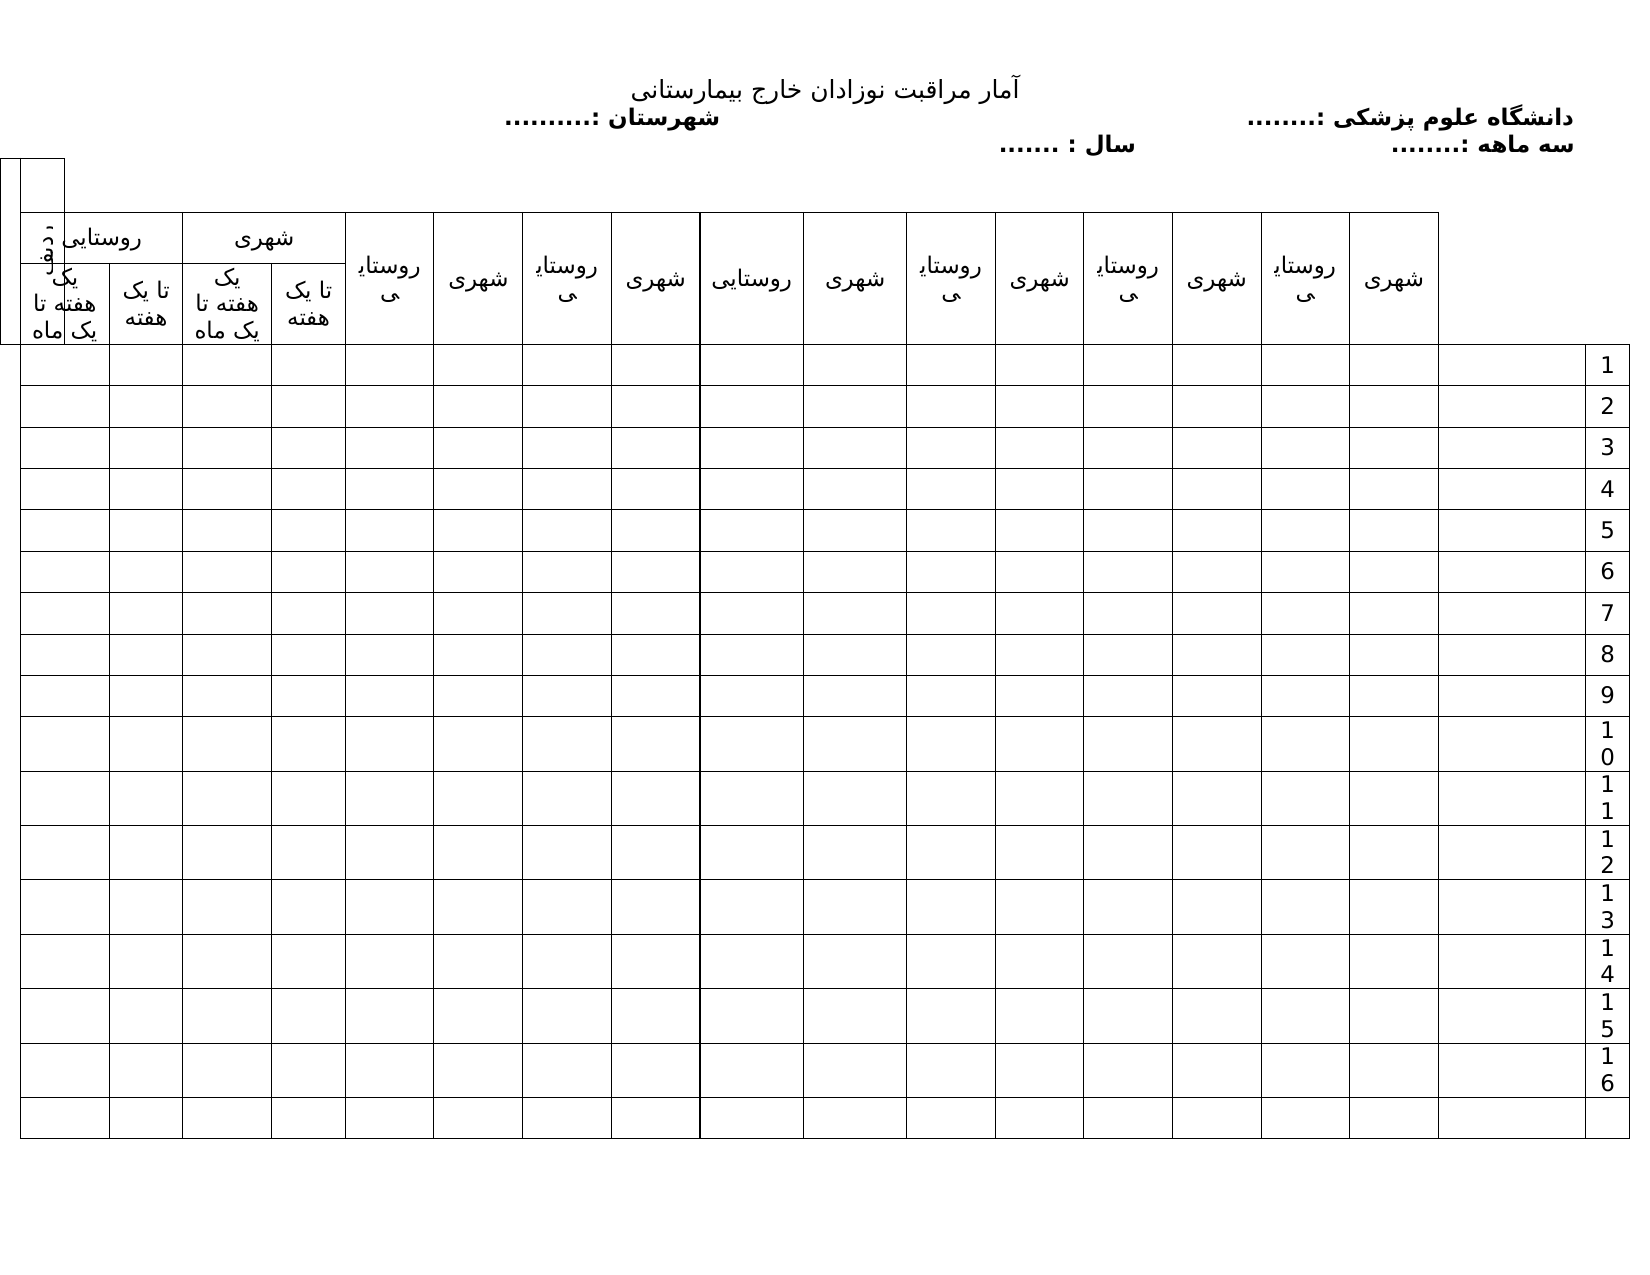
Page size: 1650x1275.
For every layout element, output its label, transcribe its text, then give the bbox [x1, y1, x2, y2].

table_cell [1173, 676, 1261, 716]
table_cell [21, 772, 109, 825]
table_cell [612, 469, 699, 509]
table_cell [272, 989, 345, 1042]
table_cell [272, 772, 345, 825]
table_cell [701, 1044, 803, 1097]
table_cell 2 [1586, 386, 1629, 427]
table_cell [110, 717, 182, 771]
table_cell [434, 826, 522, 879]
table_cell [523, 935, 611, 988]
table_cell [1439, 717, 1585, 771]
table_cell [907, 935, 995, 988]
table_cell [907, 772, 995, 825]
table_cell 7 [1586, 593, 1629, 633]
table_cell [1350, 935, 1438, 988]
table_cell [346, 1044, 433, 1097]
table_cell [612, 428, 699, 468]
table_cell [1262, 989, 1349, 1042]
table_cell [1262, 826, 1349, 879]
table_cell روستایی [701, 213, 803, 344]
table_cell [996, 1098, 1083, 1138]
table_cell [907, 826, 995, 879]
table_cell [804, 510, 906, 551]
table_cell [1439, 676, 1585, 716]
table_cell [183, 469, 271, 509]
table_cell [1084, 1044, 1172, 1097]
table_cell [346, 428, 433, 468]
table_cell [1350, 635, 1438, 675]
table_cell [1084, 1098, 1172, 1138]
table_cell 12 [1586, 826, 1629, 879]
table_cell [804, 1044, 906, 1097]
table_cell [110, 1098, 182, 1138]
table_cell [21, 717, 109, 771]
table_cell [1262, 1098, 1349, 1138]
table_cell تا یک هفته [110, 264, 182, 344]
table_cell [434, 635, 522, 675]
table_cell [1262, 345, 1349, 385]
text دانشگاه علوم پزشکی :........ شهرستان :.......... سه ماهه :........ سال : ....... [75, 104, 1575, 157]
table_cell [523, 510, 611, 551]
table_cell شهری [804, 213, 906, 344]
table_cell [523, 345, 611, 385]
table_cell [996, 1044, 1083, 1097]
table_cell [523, 1098, 611, 1138]
table_cell [523, 880, 611, 934]
table_cell [110, 989, 182, 1042]
table_cell روستایی [21, 213, 64, 263]
table_cell [1439, 989, 1585, 1042]
table_cell [523, 469, 611, 509]
table_cell [996, 345, 1083, 385]
table_cell [907, 552, 995, 592]
table_cell [110, 772, 182, 825]
table_cell [1173, 428, 1261, 468]
table_cell [110, 386, 182, 427]
table_cell [1439, 1098, 1585, 1138]
table_cell [1350, 880, 1438, 934]
table_cell [804, 635, 906, 675]
table_cell شهری [612, 213, 699, 344]
table_cell [701, 635, 803, 675]
table_cell [996, 552, 1083, 592]
table_cell [21, 386, 109, 427]
table_cell [907, 676, 995, 716]
table_cell [1439, 880, 1585, 934]
table_cell [1084, 826, 1172, 879]
table_cell [272, 510, 345, 551]
table_cell [110, 880, 182, 934]
table_cell [183, 386, 271, 427]
table_cell [434, 935, 522, 988]
table_cell 9 [1586, 676, 1629, 716]
table_cell [612, 635, 699, 675]
table_cell [272, 717, 345, 771]
table_cell [183, 345, 271, 385]
table_cell [1084, 772, 1172, 825]
table_cell [110, 428, 182, 468]
table_cell [183, 1044, 271, 1097]
table_cell [434, 386, 522, 427]
table_cell [1439, 428, 1585, 468]
table_cell [21, 345, 109, 385]
table_header ردیف [21, 159, 64, 212]
table_cell [996, 935, 1083, 988]
table_cell [1084, 880, 1172, 934]
table_cell [996, 593, 1083, 633]
table_cell [183, 880, 271, 934]
table_cell [1084, 593, 1172, 633]
table_cell [434, 772, 522, 825]
table_cell [907, 593, 995, 633]
table_cell [1350, 989, 1438, 1042]
table_cell [1350, 1044, 1438, 1097]
table_cell [272, 635, 345, 675]
table_cell [110, 469, 182, 509]
table_cell 11 [1586, 772, 1629, 825]
table_cell [21, 510, 109, 551]
table_cell [804, 772, 906, 825]
table_cell [434, 469, 522, 509]
table_cell 16 [1586, 1044, 1629, 1097]
table_cell [434, 989, 522, 1042]
table_cell [1084, 386, 1172, 427]
table_cell [346, 386, 433, 427]
table_cell [701, 552, 803, 592]
table_cell [346, 469, 433, 509]
table_cell [183, 635, 271, 675]
table_cell [907, 428, 995, 468]
table_cell [1084, 635, 1172, 675]
table_cell [701, 386, 803, 427]
table_cell [907, 989, 995, 1042]
table_cell [1084, 428, 1172, 468]
table_cell [804, 989, 906, 1042]
table_cell [1350, 593, 1438, 633]
table_cell [612, 345, 699, 385]
table_cell [346, 1098, 433, 1138]
table_cell [1439, 386, 1585, 427]
table_cell [996, 635, 1083, 675]
table_cell [434, 552, 522, 592]
table_cell [183, 593, 271, 633]
table_cell [612, 880, 699, 934]
table_cell [1262, 593, 1349, 633]
table_cell شهری [1350, 213, 1438, 344]
table_cell [21, 428, 109, 468]
table_cell [612, 772, 699, 825]
table_cell [183, 510, 271, 551]
table_cell [346, 552, 433, 592]
table_cell [804, 552, 906, 592]
table_cell [804, 593, 906, 633]
table_cell [612, 386, 699, 427]
table_cell [1173, 1098, 1261, 1138]
table_cell [272, 935, 345, 988]
table_cell [1173, 593, 1261, 633]
table_cell [804, 469, 906, 509]
table_cell [183, 717, 271, 771]
table_cell [1439, 593, 1585, 633]
table_cell [21, 676, 109, 716]
table_cell [346, 935, 433, 988]
table_cell [21, 1044, 109, 1097]
table_cell [1084, 989, 1172, 1042]
table_cell [110, 826, 182, 879]
table_cell [523, 989, 611, 1042]
table_cell [523, 826, 611, 879]
table_cell [701, 676, 803, 716]
table_cell روستایی [523, 213, 611, 344]
table_cell [434, 880, 522, 934]
table_cell [1439, 772, 1585, 825]
table_cell [110, 1044, 182, 1097]
table_cell [110, 676, 182, 716]
table_cell [272, 593, 345, 633]
table_cell [110, 935, 182, 988]
table_cell [1173, 345, 1261, 385]
table_cell [1084, 469, 1172, 509]
table_cell [434, 1044, 522, 1097]
table_cell [110, 635, 182, 675]
table_cell [434, 428, 522, 468]
table_cell [346, 717, 433, 771]
table_cell [272, 826, 345, 879]
table_cell [110, 552, 182, 592]
table_cell یک هفته تا یک ماه [183, 264, 271, 344]
table_cell [523, 1044, 611, 1097]
table_cell [996, 989, 1083, 1042]
table_cell [907, 1098, 995, 1138]
table_cell [1262, 552, 1349, 592]
table_cell [346, 989, 433, 1042]
table_cell [1262, 935, 1349, 988]
table_cell [272, 1044, 345, 1097]
table_cell [272, 469, 345, 509]
table_cell [1173, 989, 1261, 1042]
table_cell [346, 880, 433, 934]
table_cell [21, 1098, 109, 1138]
table_cell [1262, 469, 1349, 509]
table_cell [1084, 676, 1172, 716]
table_cell [1439, 510, 1585, 551]
table_cell [804, 826, 906, 879]
table_cell [996, 772, 1083, 825]
table_cell [1350, 676, 1438, 716]
table_cell [110, 345, 182, 385]
table_cell 4 [1586, 469, 1629, 509]
table_cell [804, 428, 906, 468]
table_cell شهری [434, 213, 522, 344]
table_cell [701, 989, 803, 1042]
table_cell 14 [1586, 935, 1629, 988]
table_cell [434, 345, 522, 385]
table_cell [346, 772, 433, 825]
table_cell [434, 717, 522, 771]
table_cell [1439, 826, 1585, 879]
table_cell [1173, 469, 1261, 509]
table_cell [346, 345, 433, 385]
table_cell [996, 826, 1083, 879]
table_cell [612, 935, 699, 988]
table_cell [1350, 469, 1438, 509]
table_cell [523, 386, 611, 427]
table_cell [804, 676, 906, 716]
table_cell [1350, 1098, 1438, 1138]
table_cell یک هفته تا یک ماه [21, 264, 64, 344]
table_cell [612, 676, 699, 716]
table_cell [701, 880, 803, 934]
table_cell [21, 552, 109, 592]
table_cell [1173, 717, 1261, 771]
table_cell روستایی [346, 213, 433, 344]
table_cell [21, 635, 109, 675]
table_cell [804, 935, 906, 988]
table_cell [272, 1098, 345, 1138]
table_cell [907, 386, 995, 427]
table_cell [434, 593, 522, 633]
table_cell [1262, 428, 1349, 468]
table_cell [183, 428, 271, 468]
table_cell شهری [183, 213, 345, 263]
table_cell [1173, 510, 1261, 551]
table_cell روستایی [1262, 213, 1349, 344]
table_cell [701, 826, 803, 879]
table_cell [907, 345, 995, 385]
table_cell 1 [1586, 345, 1629, 385]
table_cell [612, 593, 699, 633]
table_cell [1084, 345, 1172, 385]
table_cell [1084, 552, 1172, 592]
table_cell [907, 717, 995, 771]
table_cell شهری [996, 213, 1083, 344]
table_cell [612, 1044, 699, 1097]
table_cell [183, 772, 271, 825]
table_cell 5 [1586, 510, 1629, 551]
table_cell [1439, 552, 1585, 592]
table_cell [1350, 510, 1438, 551]
table_cell [612, 826, 699, 879]
table_cell [996, 469, 1083, 509]
table_cell [1173, 880, 1261, 934]
table_cell [1586, 1098, 1629, 1138]
table_cell [701, 345, 803, 385]
table_cell [1262, 635, 1349, 675]
table_cell [996, 386, 1083, 427]
table_cell [434, 1098, 522, 1138]
table_cell [1350, 386, 1438, 427]
table_cell [183, 826, 271, 879]
table_cell [183, 552, 271, 592]
text آمار مراقبت نوزادان خارج بیمارستانی [75, 75, 1575, 104]
table_cell [1173, 935, 1261, 988]
table_cell [804, 1098, 906, 1138]
table_cell [21, 989, 109, 1042]
table_cell [110, 593, 182, 633]
table_cell روستایی [65, 213, 182, 263]
table_cell [1084, 510, 1172, 551]
table_cell [346, 510, 433, 551]
table_cell [183, 935, 271, 988]
table_cell [1173, 826, 1261, 879]
table_cell تا یک هفته [272, 264, 345, 344]
table_cell [804, 345, 906, 385]
table_cell [21, 593, 109, 633]
table_cell [907, 510, 995, 551]
table_cell 8 [1586, 635, 1629, 675]
table_cell 15 [1586, 989, 1629, 1042]
table_cell [996, 428, 1083, 468]
table_cell [1262, 386, 1349, 427]
table_cell [272, 428, 345, 468]
table_cell [183, 989, 271, 1042]
table_cell [804, 880, 906, 934]
table_cell [1262, 1044, 1349, 1097]
table_cell [523, 635, 611, 675]
table_cell [701, 935, 803, 988]
table_cell [346, 635, 433, 675]
table_cell [1173, 1044, 1261, 1097]
table_cell [1262, 676, 1349, 716]
table_cell [701, 1098, 803, 1138]
table_cell [701, 510, 803, 551]
table_cell [1173, 552, 1261, 592]
table_cell [1350, 552, 1438, 592]
table_cell [1173, 635, 1261, 675]
table_cell [701, 593, 803, 633]
table_cell [996, 717, 1083, 771]
table_cell [1439, 635, 1585, 675]
table_cell [1439, 935, 1585, 988]
table_cell [907, 880, 995, 934]
table_cell [1350, 428, 1438, 468]
table_cell [1262, 510, 1349, 551]
table_cell [346, 593, 433, 633]
table_cell [612, 510, 699, 551]
table_cell [1350, 826, 1438, 879]
table_cell [434, 676, 522, 716]
table_cell [272, 345, 345, 385]
table_cell [1262, 772, 1349, 825]
table_cell [346, 676, 433, 716]
table_cell [612, 717, 699, 771]
table_cell [1439, 1044, 1585, 1097]
table_cell [1173, 386, 1261, 427]
table_cell [523, 676, 611, 716]
table_cell [701, 772, 803, 825]
table_cell [1173, 772, 1261, 825]
table_cell [110, 510, 182, 551]
table_cell [523, 593, 611, 633]
table_cell [183, 676, 271, 716]
table_cell [1439, 345, 1585, 385]
table_cell [996, 880, 1083, 934]
table_cell [1350, 717, 1438, 771]
table_cell [21, 880, 109, 934]
table_cell [21, 469, 109, 509]
table_cell [1084, 935, 1172, 988]
table_cell [804, 386, 906, 427]
table_cell [612, 1098, 699, 1138]
table_cell [907, 635, 995, 675]
table_cell [1262, 717, 1349, 771]
table_cell [523, 717, 611, 771]
table_cell [21, 826, 109, 879]
table_cell یک هفته تا یک ماه [65, 264, 109, 344]
table_cell 6 [1586, 552, 1629, 592]
table_cell [434, 510, 522, 551]
table_cell [907, 1044, 995, 1097]
table_cell [272, 552, 345, 592]
table_cell [701, 469, 803, 509]
table_cell شهری [1173, 213, 1261, 344]
table_cell [907, 469, 995, 509]
table_cell [523, 772, 611, 825]
table_cell [1350, 772, 1438, 825]
table_cell روستایی [1084, 213, 1172, 344]
table_cell [272, 386, 345, 427]
table_cell 13 [1586, 880, 1629, 934]
table_cell [183, 1098, 271, 1138]
table_cell [523, 552, 611, 592]
table_cell [612, 989, 699, 1042]
table_cell [272, 880, 345, 934]
table_cell [346, 826, 433, 879]
table_cell [1439, 469, 1585, 509]
table_cell روستایی [907, 213, 995, 344]
table_cell [996, 676, 1083, 716]
table_cell 10 [1586, 717, 1629, 771]
table_cell [804, 717, 906, 771]
table_cell [1350, 345, 1438, 385]
table_cell [701, 717, 803, 771]
table_cell [612, 552, 699, 592]
table_cell 3 [1586, 428, 1629, 468]
table_cell [701, 428, 803, 468]
table_cell [1084, 717, 1172, 771]
table_cell [996, 510, 1083, 551]
table_cell [1262, 880, 1349, 934]
table_cell [523, 428, 611, 468]
table_cell [21, 935, 109, 988]
table_cell [272, 676, 345, 716]
